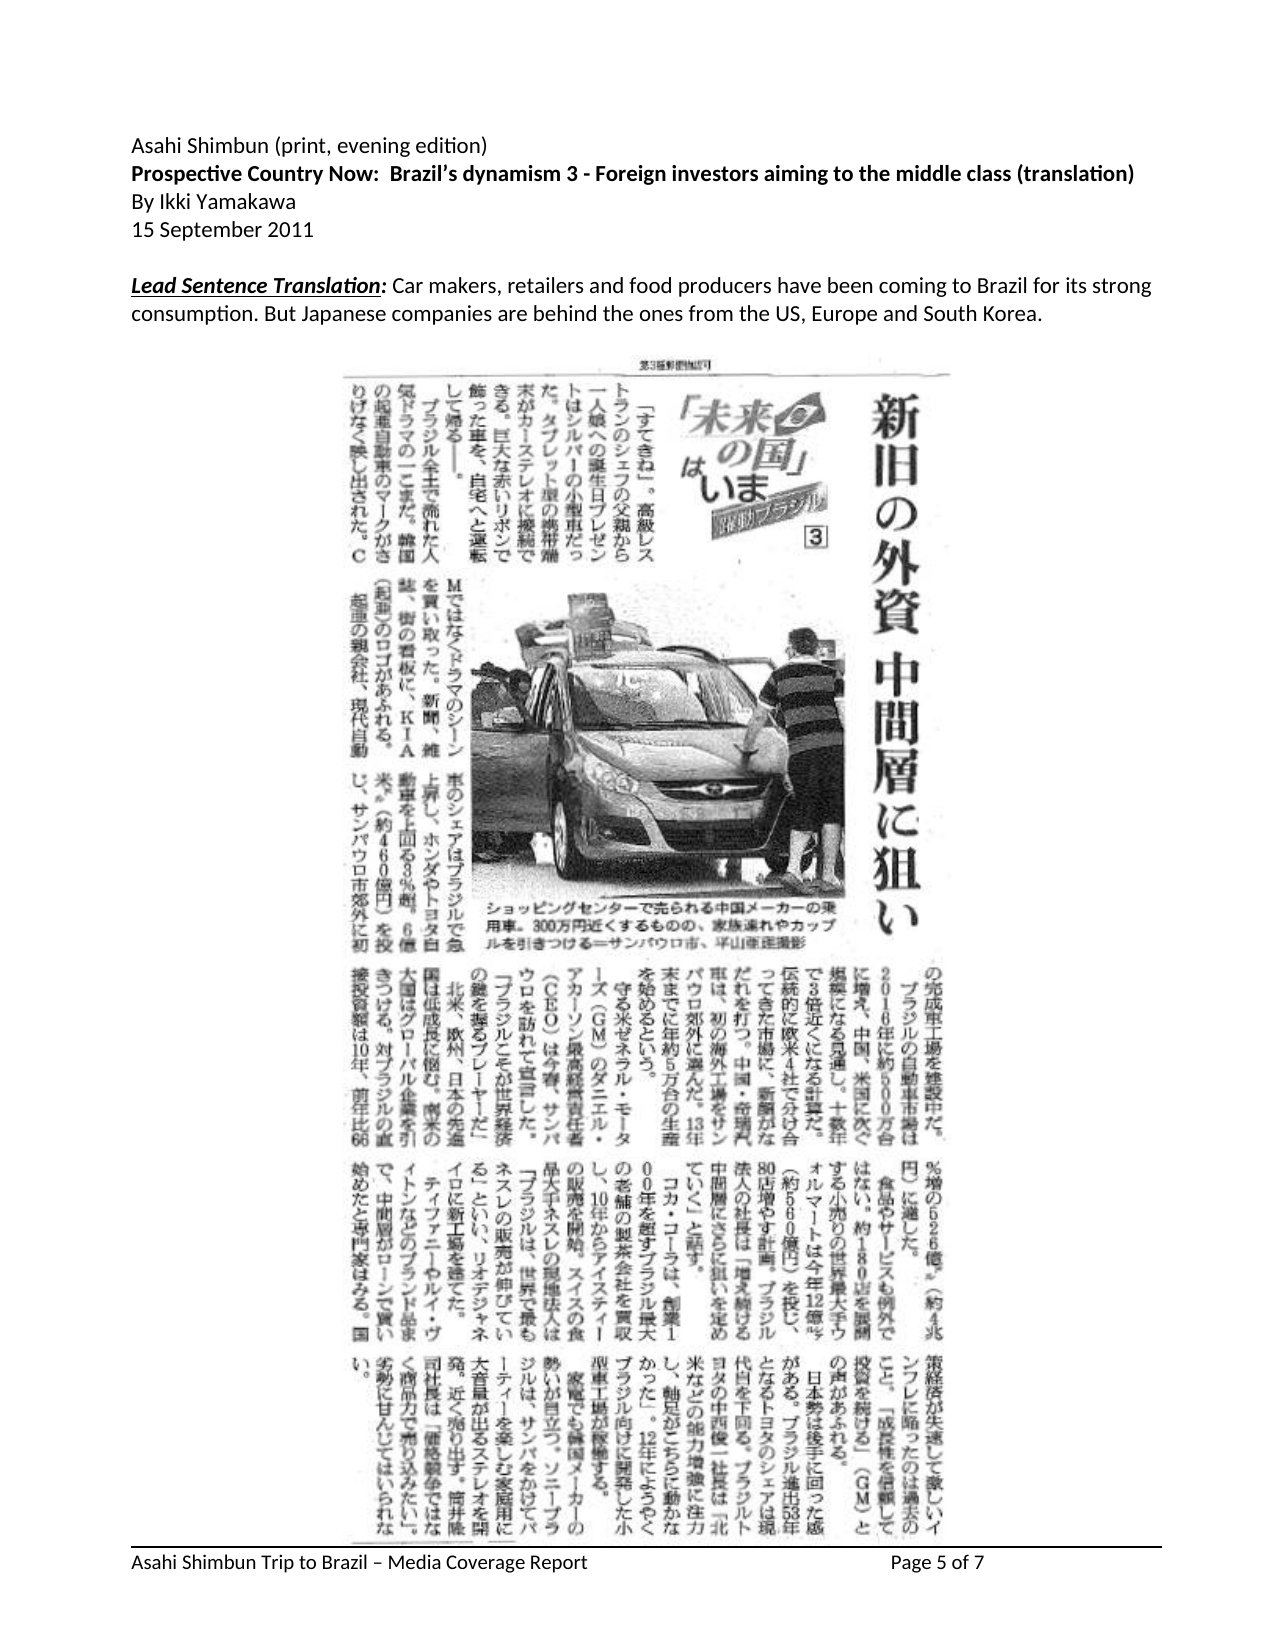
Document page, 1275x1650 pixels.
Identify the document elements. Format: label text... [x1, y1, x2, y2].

picture [342, 355, 952, 1546]
text 15 September 2011 [131, 215, 1162, 243]
text Lead Sentence Translation: Car makers, retailers and food producers have been coming to Brazil for its strong consumption. But Japanese companies are behind the ones from the US, Europe and South Korea. [131, 271, 1162, 327]
text By Ikki Yamakawa [131, 187, 1162, 215]
text Asahi Shimbun (print, evening edition) [131, 131, 1162, 159]
text Prospective Country Now: Brazil’s dynamism 3 - Foreign investors aiming to the middle class (translation) [131, 159, 1162, 187]
